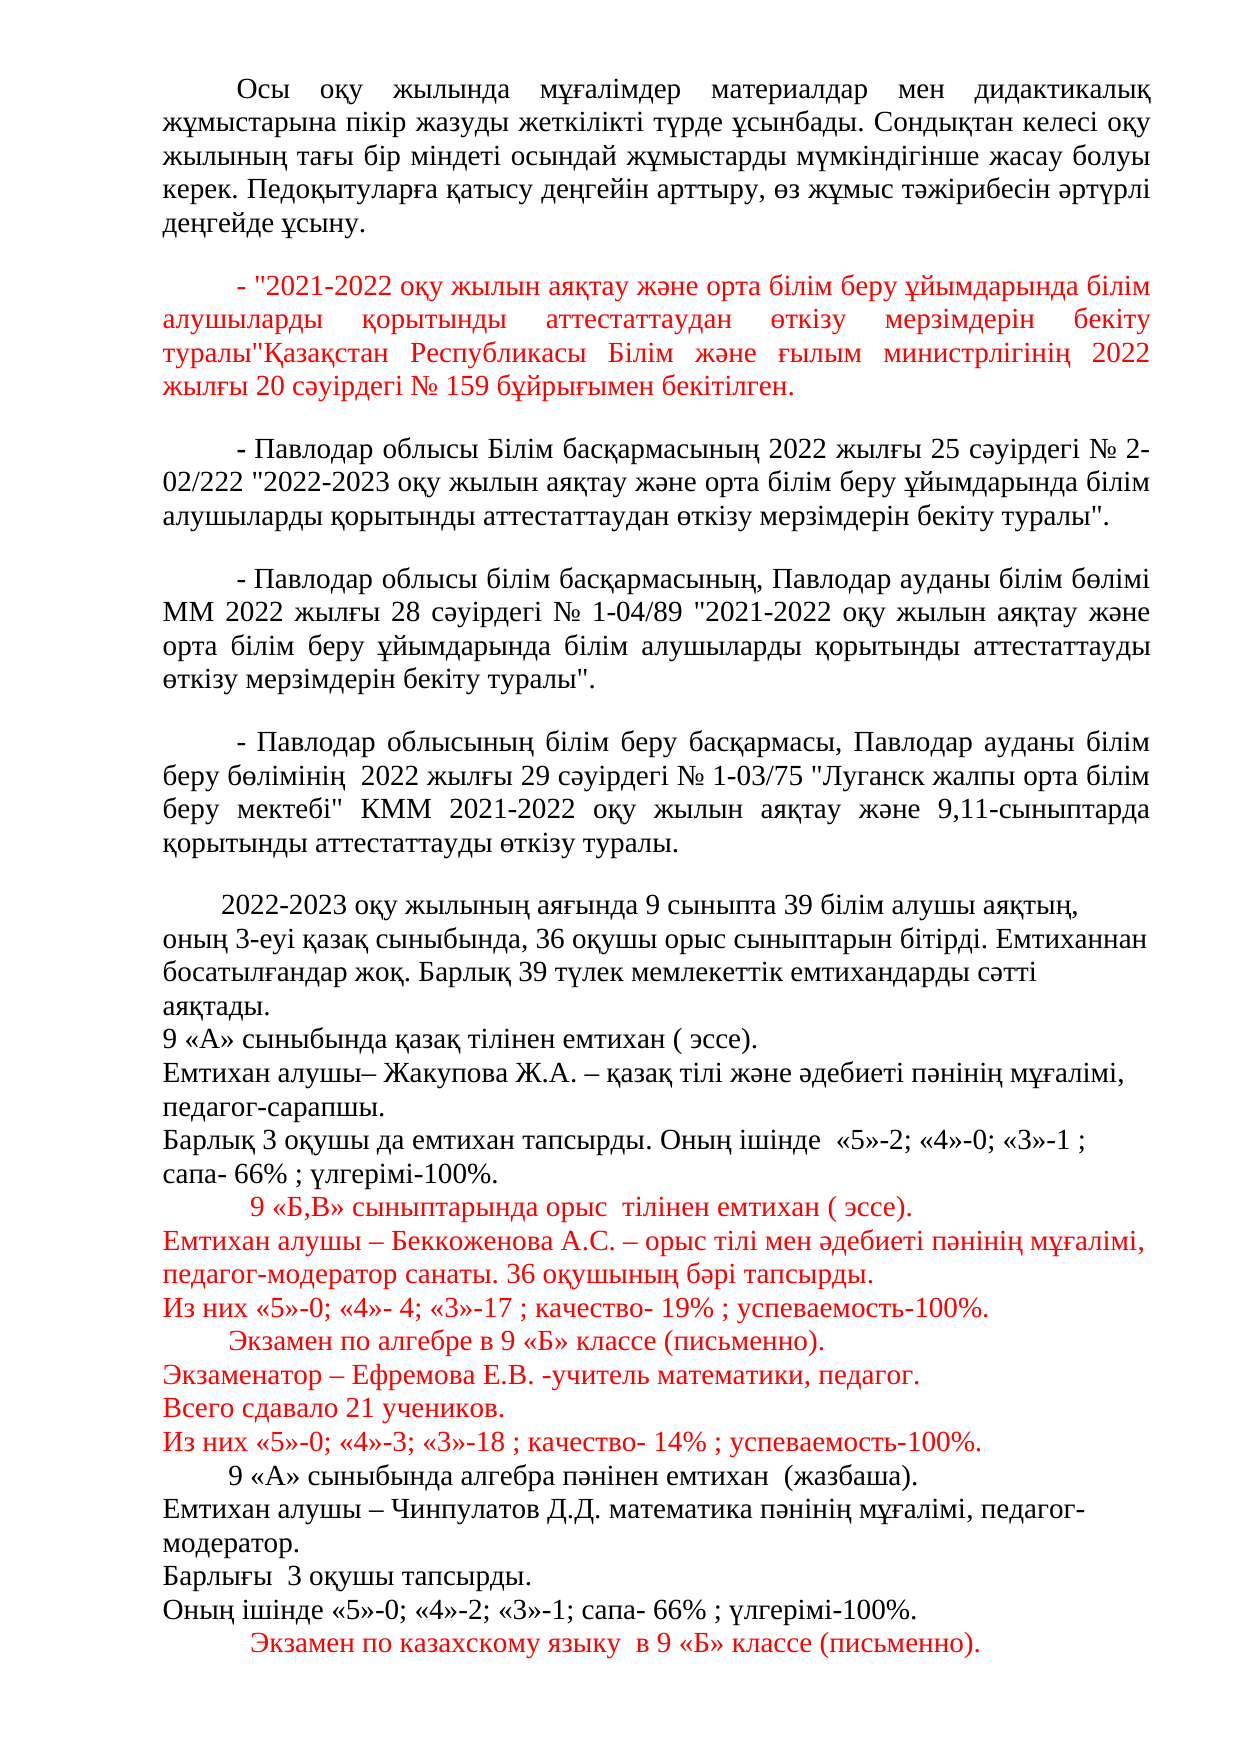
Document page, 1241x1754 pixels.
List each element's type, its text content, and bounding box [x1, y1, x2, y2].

text Осы оқу жылында мұғалімдер материалдар мен дидактикалық жұмыстарына пікір жазуды жеткілікті түрде ұсынбады. Сондықтан келесі оқу жылының тағы бір міндеті осындай жұмыстарды мүмкіндігінше жасау болуы керек. Педоқытуларға қатысу деңгейін арттыру, өз жұмыс тәжірибесін әртүрлі деңгейде ұсыну. [162, 71, 1151, 238]
text 9 «Б,В» сыныптарында орыс тілінен емтихан ( эссе). [162, 1189, 1151, 1223]
text - Павлодар облысы білім басқармасының, Павлодар ауданы білім бөлімі ММ 2022 жылғы 28 сәуірдегі № 1-04/89 "2021-2022 оқу жылын аяқтау және орта білім беру ұйымдарында білім алушыларды қорытынды аттестаттауды өткізу мерзімдерін бекіту туралы". [162, 561, 1151, 695]
text Барлық 3 оқушы да емтихан тапсырды. Оның ішінде «5»-2; «4»-0; «3»-1 ; сапа- 66% ; үлгерімі-100%. [162, 1122, 1151, 1189]
text - Павлодар облысының білім беру басқармасы, Павлодар ауданы білім беру бөлімінің 2022 жылғы 29 сәуірдегі № 1-03/75 "Луганск жалпы орта білім беру мектебі" КММ 2021-2022 оқу жылын аяқтау және 9,11-сыныптарда қорытынды аттестаттауды өткізу туралы. [162, 724, 1151, 858]
text 9 «А» сыныбында қазақ тілінен емтихан ( эссе). [162, 1022, 1151, 1055]
text - "2021-2022 оқу жылын аяқтау және орта білім беру ұйымдарында білім алушыларды қорытынды аттестаттаудан өткізу мерзімдерін бекіту туралы"Қазақстан Республикасы Білім және ғылым министрлігінің 2022 жылғы 20 сәуірдегі № 159 бұйрығымен бекітілген. [162, 268, 1151, 402]
text Емтихан алушы – Чинпулатов Д.Д. математика пәнінің мұғалімі, педагог-модератор. [162, 1491, 1151, 1558]
text - Павлодар облысы Білім басқармасының 2022 жылғы 25 сәуірдегі № 2-02/222 "2022-2023 оқу жылын аяқтау және орта білім беру ұйымдарында білім алушыларды қорытынды аттестаттаудан өткізу мерзімдерін бекіту туралы". [162, 431, 1151, 532]
text Экзамен по алгебре в 9 «Б» классе (письменно). [162, 1323, 1151, 1357]
text Всего сдавало 21 учеников. [162, 1391, 1151, 1424]
text Оның ішінде «5»-0; «4»-2; «3»-1; сапа- 66% ; үлгерімі-100%. [162, 1592, 1151, 1625]
text Из них «5»-0; «4»- 4; «3»-17 ; качество- 19% ; успеваемость-100%. [162, 1290, 1151, 1323]
text Из них «5»-0; «4»-3; «3»-18 ; качество- 14% ; успеваемость-100%. [162, 1424, 1151, 1458]
text Экзаменатор – Ефремова Е.В. -учитель математики, педагог. [162, 1357, 1151, 1391]
text 9 «А» сыныбында алгебра пәнінен емтихан (жазбаша). [162, 1458, 1151, 1491]
text Экзамен по казахскому языку в 9 «Б» классе (письменно). [162, 1625, 1151, 1659]
text Барлығы 3 оқушы тапсырды. [162, 1558, 1151, 1592]
text Емтихан алушы– Жакупова Ж.А. – қазақ тілі және әдебиеті пәнінің мұғалімі, педагог-сарапшы. [162, 1055, 1151, 1122]
text Емтихан алушы – Беккоженова А.С. – орыс тілі мен әдебиеті пәнінің мұғалімі, педагог-модератор санаты. 36 оқушының бәрі тапсырды. [162, 1223, 1151, 1290]
text 2022-2023 оқу жылының аяғында 9 сыныпта 39 білім алушы аяқтың, оның 3-еуі қазақ сыныбында, 36 оқушы орыс сыныптарын бітірді. Емтиханнан босатылғандар жоқ. Барлық 39 түлек мемлекеттік емтихандарды сәтті аяқтады. [162, 887, 1151, 1022]
